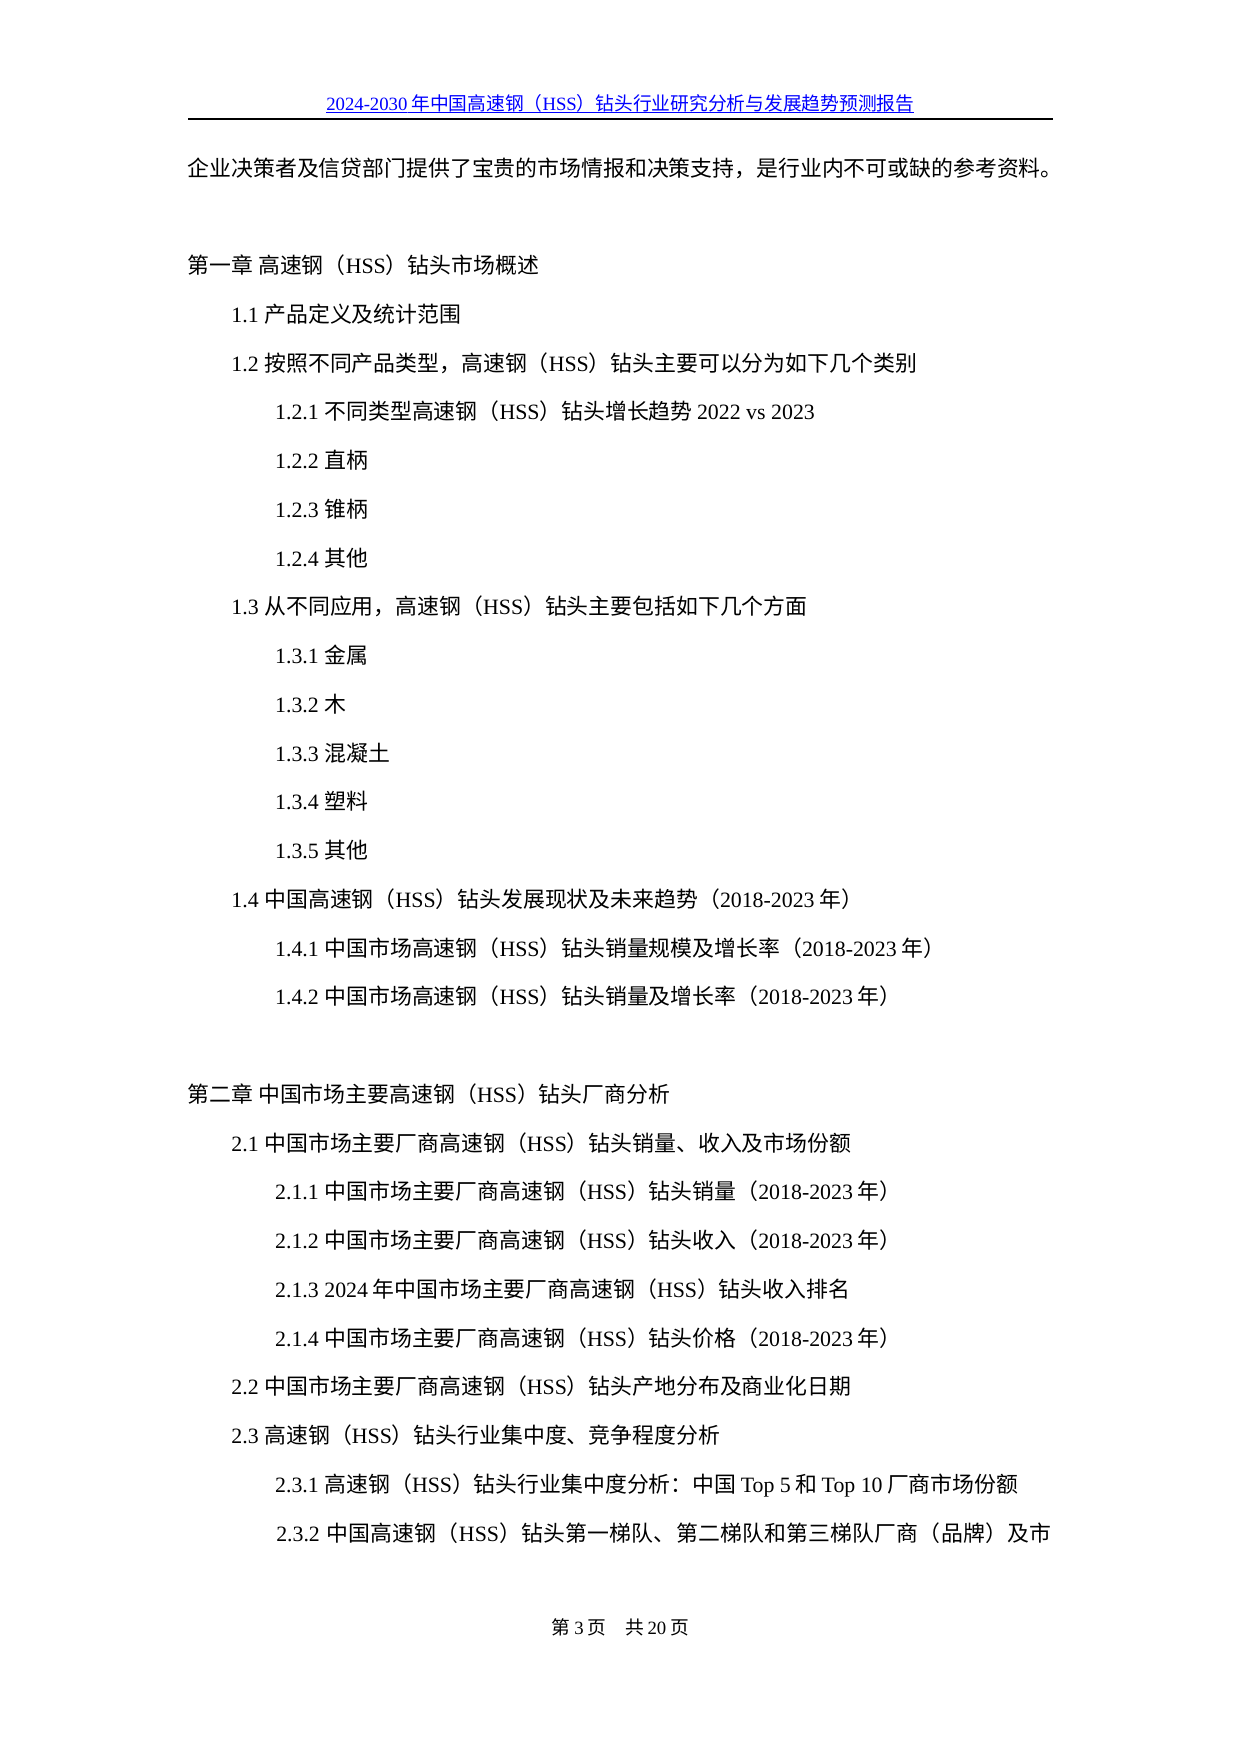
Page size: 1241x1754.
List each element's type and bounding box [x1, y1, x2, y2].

text [187, 150, 1053, 1548]
